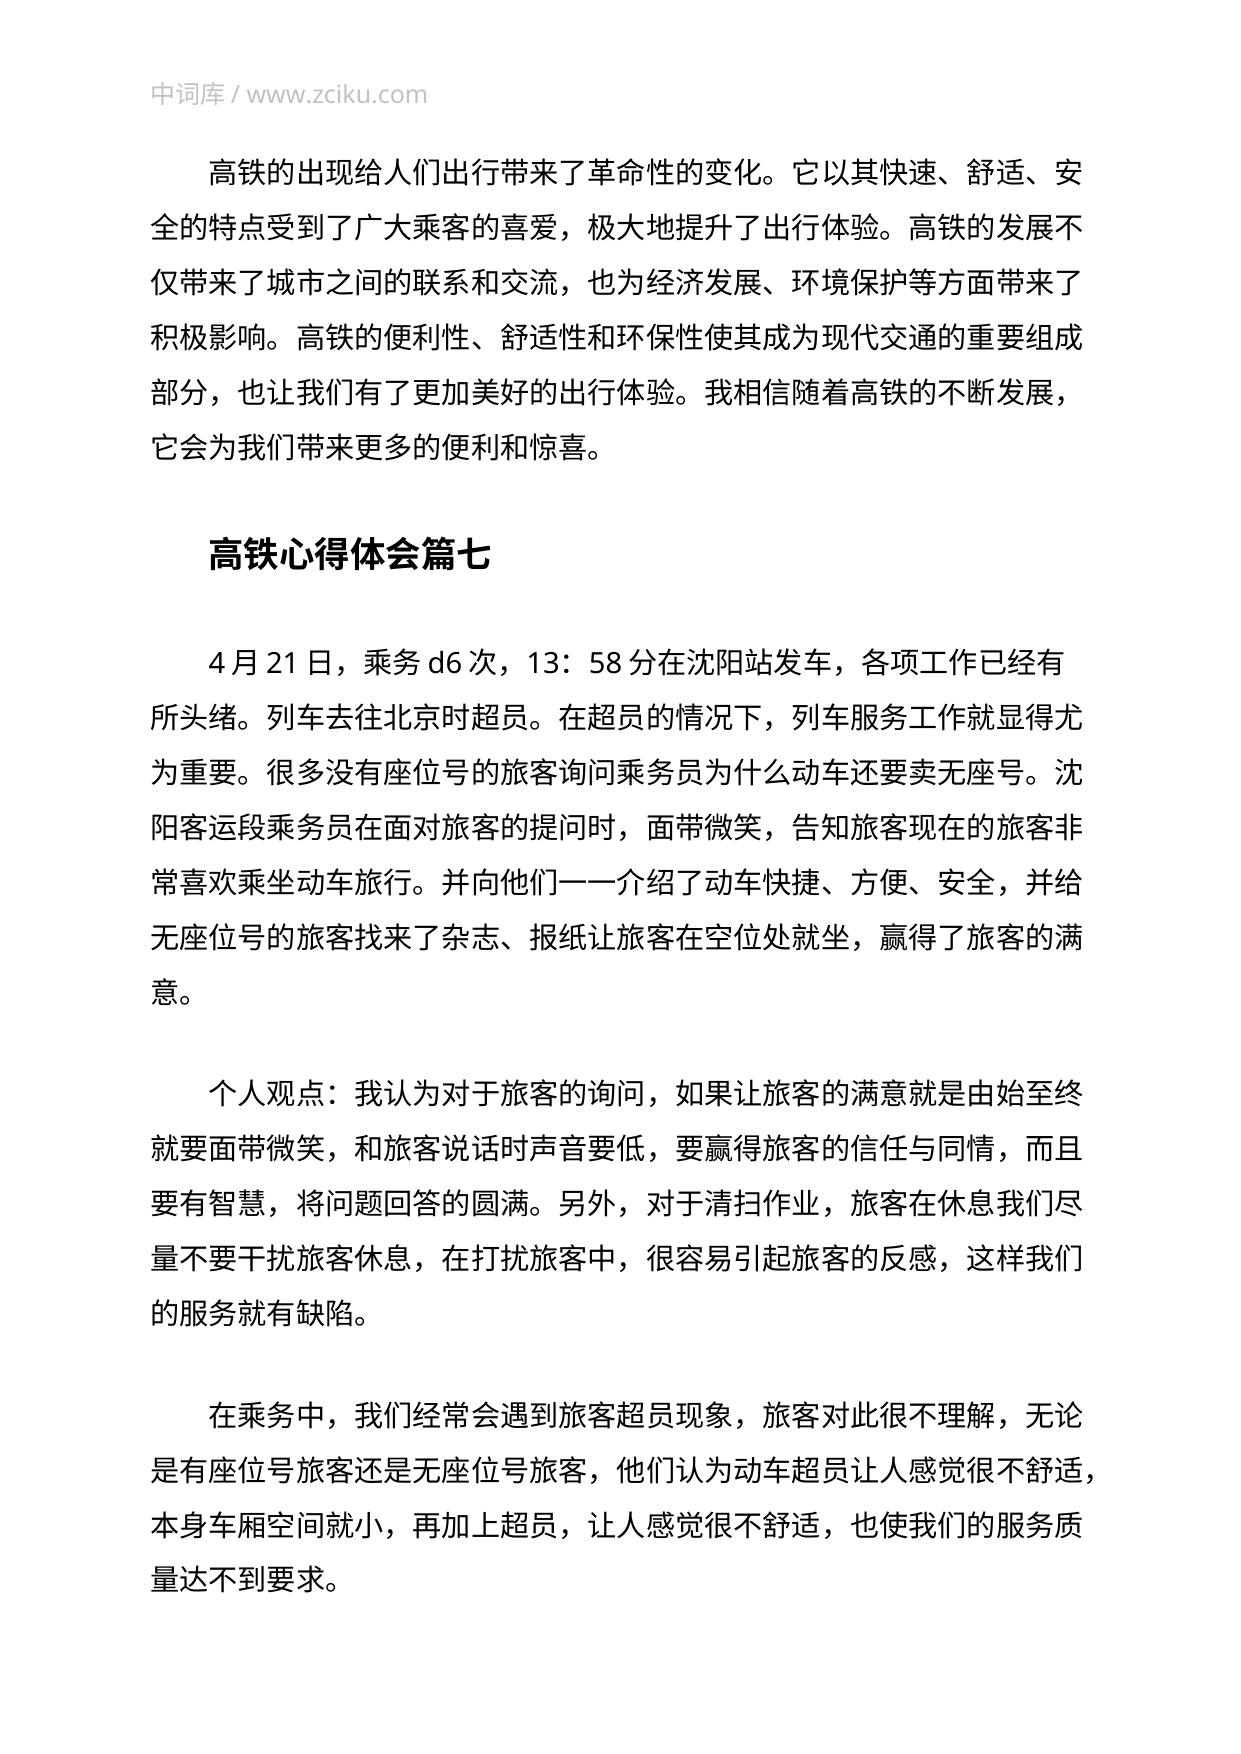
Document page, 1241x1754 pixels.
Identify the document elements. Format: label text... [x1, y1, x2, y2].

text 在乘务中，我们经常会遇到旅客超员现象，旅客对此很不理解，无论是有座位号旅客还是无座位号旅客，他们认为动车超员让人感觉很不舒适，本身车厢空间就小，再加上超员，让人感觉很不舒适，也使我们的服务质量达不到要求。 [150, 1392, 1090, 1599]
text 高铁心得体会篇七 [150, 526, 1090, 577]
text 个人观点：我认为对于旅客的询问，如果让旅客的满意就是由始至终就要面带微笑，和旅客说话时声音要低，要赢得旅客的信任与同情，而且要有智慧，将问题回答的圆满。另外，对于清扫作业，旅客在休息我们尽量不要干扰旅客休息，在打扰旅客中，很容易引起旅客的反感，这样我们的服务就有缺陷。 [150, 1071, 1090, 1333]
text 4月21日，乘务d6次，13：58分在沈阳站发车，各项工作已经有所头绪。列车去往北京时超员。在超员的情况下，列车服务工作就显得尤为重要。很多没有座位号的旅客询问乘务员为什么动车还要卖无座号。沈阳客运段乘务员在面对旅客的提问时，面带微笑，告知旅客现在的旅客非常喜欢乘坐动车旅行。并向他们一一介绍了动车快捷、方便、安全，并给无座位号的旅客找来了杂志、报纸让旅客在空位处就坐，赢得了旅客的满意。 [150, 640, 1090, 1011]
text 高铁的出现给人们出行带来了革命性的变化。它以其快速、舒适、安全的特点受到了广大乘客的喜爱，极大地提升了出行体验。高铁的发展不仅带来了城市之间的联系和交流，也为经济发展、环境保护等方面带来了积极影响。高铁的便利性、舒适性和环保性使其成为现代交通的重要组成部分，也让我们有了更加美好的出行体验。我相信随着高铁的不断发展，它会为我们带来更多的便利和惊喜。 [150, 150, 1090, 467]
